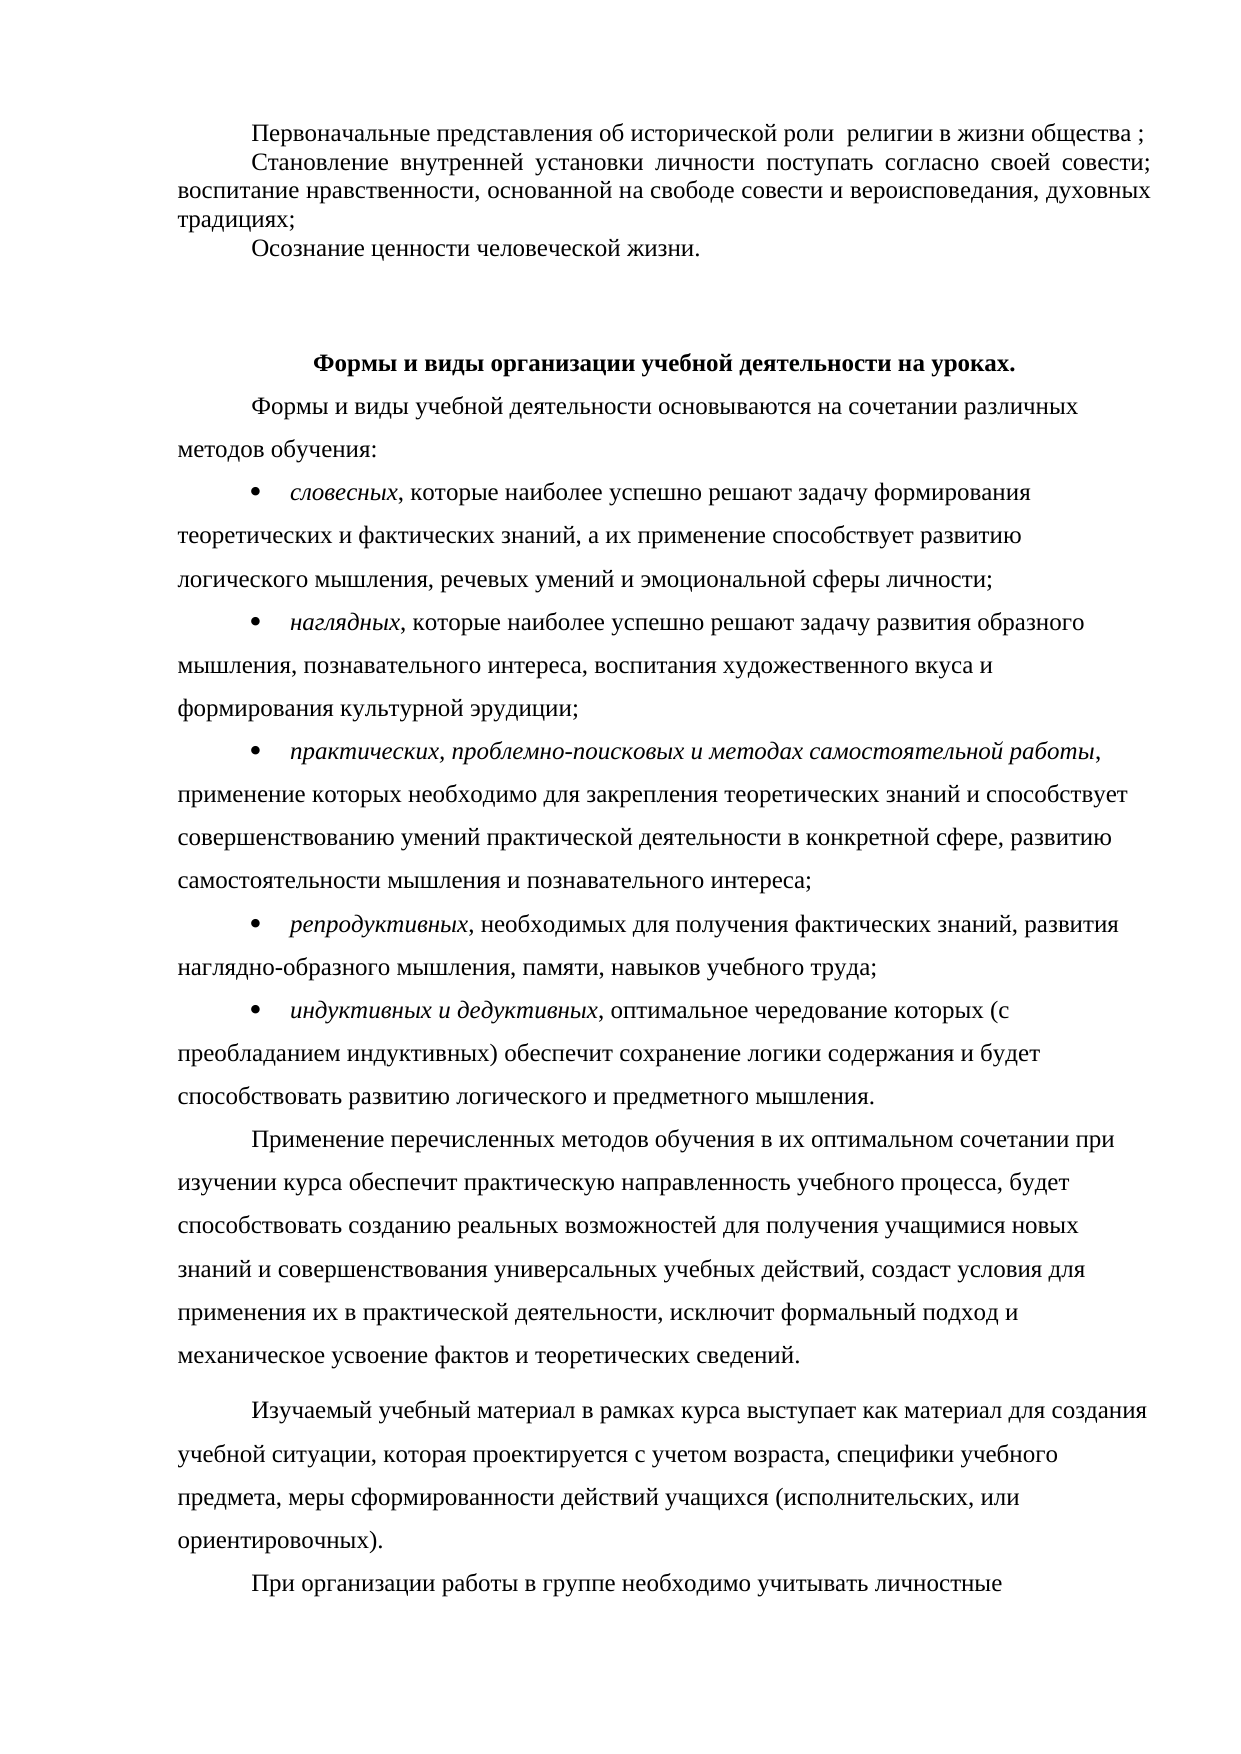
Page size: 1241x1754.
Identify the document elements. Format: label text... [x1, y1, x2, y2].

text Изучаемый учебный материал в рамках курса выступает как материал для создания учебной ситуации, которая проектируется с учетом возраста, специфики учебного предмета, меры сформированности действий учащихся (исполнительских, или ориентировочных). [177, 1396, 1152, 1554]
list словесных, которые наиболее успешно решают задачу формирования теоретических и фактических знаний, а их применение способствует развитию логического мышления, речевых умений и эмоциональной сферы личности; [177, 477, 1152, 592]
text Применение перечисленных методов обучения в их оптимальном сочетании при изучении курса обеспечит практическую направленность учебного процесса, будет способствовать созданию реальных возможностей для получения учащимися новых знаний и совершенствования универсальных учебных действий, создаст условия для применения их в практической деятельности, исключит формальный подход и механическое усвоение фактов и теоретических сведений. [177, 1124, 1152, 1369]
text Осознание ценности человеческой жизни. [177, 233, 1152, 262]
list наглядных, которые наиболее успешно решают задачу развития образного мышления, познавательного интереса, воспитания художественного вкуса и формирования культурной эрудиции; [177, 607, 1152, 722]
list индуктивных и дедуктивных, оптимальное чередование которых (с преобладанием индуктивных) обеспечит сохранение логики содержания и будет способствовать развитию логического и предметного мышления. [177, 995, 1152, 1110]
text Становление внутренней установки личности поступать согласно своей совести; воспитание нравственности, основанной на свободе совести и вероисповедания, духовных традициях; [177, 147, 1152, 233]
text Формы и виды организации учебной деятельности на уроках. [177, 348, 1152, 377]
list репродуктивных, необходимых для получения фактических знаний, развития наглядно-образного мышления, памяти, навыков учебного труда; [177, 909, 1152, 981]
text Первоначальные представления об исторической роли религии в жизни общества ; [177, 118, 1152, 147]
text Формы и виды учебной деятельности основываются на сочетании различных методов обучения: [177, 391, 1152, 463]
list практических, проблемно-поисковых и методах самостоятельной работы, применение которых необходимо для закрепления теоретических знаний и способствует совершенствованию умений практической деятельности в конкретной сфере, развитию самостоятельности мышления и познавательного интереса; [177, 736, 1152, 894]
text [177, 1568, 1152, 1597]
